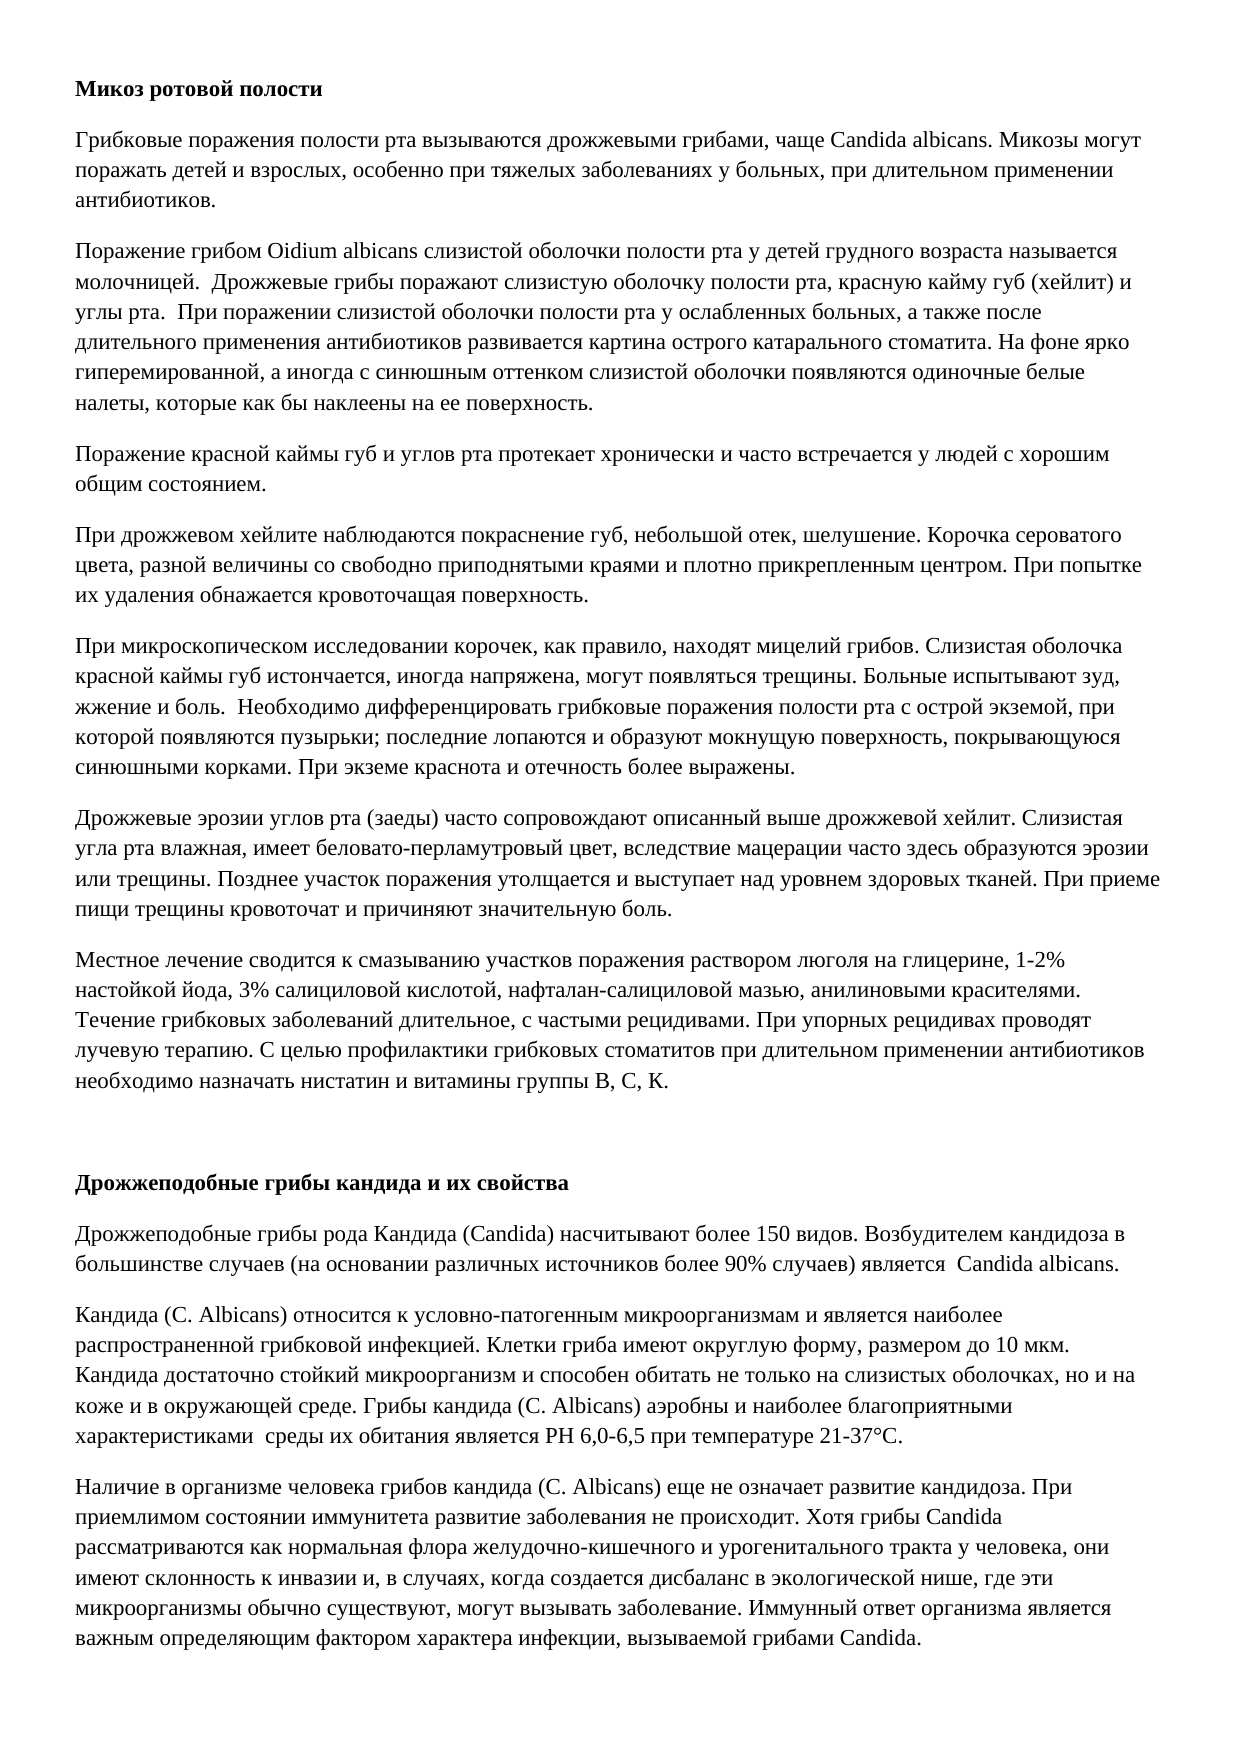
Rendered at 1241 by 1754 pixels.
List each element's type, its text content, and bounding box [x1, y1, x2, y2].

text Местное лечение сводится к смазыванию участков поражения раствором люголя на глицерине, 1-2% настойкой йода, 3% салициловой кислотой, нафталан-салициловой мазью, анилиновыми красителями. Течение грибковых заболеваний длительное, с частыми рецидивами. При упорных рецидивах проводят лучевую терапию. С целью профилактики грибковых стоматитов при длительном применении антибиотиков необходимо назначать нистатин и витамины группы В, С, К. [75, 946, 1165, 1093]
text Поражение грибом Oidium albicans слизистой оболочки полости рта у детей грудного возраста называется молочницей. Дрожжевые грибы поражают слизистую оболочку полости рта, красную кайму губ (хейлит) и углы рта. При поражении слизистой оболочки полости рта у ослабленных больных, а также после длительного применения антибиотиков развивается картина острого катарального стоматита. На фоне ярко гиперемированной, а иногда с синюшным оттенком слизистой оболочки появляются одиночные белые налеты, которые как бы наклеены на ее поверхность. [75, 237, 1165, 415]
text Кандида (C. Albicans) относится к условно-патогенным микроорганизмам и является наиболее распространенной грибковой инфекцией. Клетки гриба имеют округлую форму, размером до 10 мкм. Кандида достаточно стойкий микроорганизм и способен обитать не только на слизистых оболочках, но и на коже и в окружающей среде. Грибы кандида (C. Albicans) аэробны и наиболее благоприятными характеристиками среды их обитания является PH 6,0-6,5 при температуре 21-37°С. [75, 1301, 1165, 1448]
text Микоз ротовой полости [75, 75, 1165, 101]
text При дрожжевом хейлите наблюдаются покраснение губ, небольшой отек, шелушение. Корочка сероватого цвета, разной величины со свободно приподнятыми краями и плотно прикрепленным центром. При попытке их удаления обнажается кровоточащая поверхность. [75, 521, 1165, 608]
text Грибковые поражения полости рта вызываются дрожжевыми грибами, чаще Candida albicans. Микозы могут поражать детей и взрослых, особенно при тяжелых заболеваниях у больных, при длительном применении антибиотиков. [75, 126, 1165, 213]
text Дрожжеподобные грибы рода Кандида (Candida) насчитывают более 150 видов. Возбудителем кандидоза в большинстве случаев (на основании различных источников более 90% случаев) является Candida albicans. [75, 1220, 1165, 1276]
text Поражение красной каймы губ и углов рта протекает хронически и часто встречается у людей с хорошим общим состоянием. [75, 439, 1165, 496]
text При микроскопическом исследовании корочек, как правило, находят мицелий грибов. Слизистая оболочка красной каймы губ истончается, иногда напряжена, могут появляться трещины. Больные испытывают зуд, жжение и боль. Необходимо дифференцировать грибковые поражения полости рта с острой экземой, при которой появляются пузырьки; последние лопаются и образуют мокнущую поверхность, покрывающуюся синюшными корками. При экземе краснота и отечность более выражены. [75, 632, 1165, 779]
text Дрожжевые эрозии углов рта (заеды) часто сопровождают описанный выше дрожжевой хейлит. Слизистая угла рта влажная, имеет беловато-перламутровый цвет, вследствие мацерации часто здесь образуются эрозии или трещины. Позднее участок поражения утолщается и выступает над уровнем здоровых тканей. При приеме пищи трещины кровоточат и причиняют значительную боль. [75, 804, 1165, 921]
text Наличие в организме человека грибов кандида (C. Albicans) еще не означает развитие кандидоза. При приемлимом состоянии иммунитета развитие заболевания не происходит. Хотя грибы Candida рассматриваются как нормальная флора желудочно-кишечного и урогенитального тракта у человека, они имеют склонность к инвазии и, в случаях, когда создается дисбаланс в экологической нише, где эти микроорганизмы обычно существуют, могут вызывать заболевание. Иммунный ответ организма является важным определяющим фактором характера инфекции, вызываемой грибами Candida. [75, 1473, 1165, 1650]
text Дрожжеподобные грибы кандида и их свойства [75, 1169, 1165, 1195]
